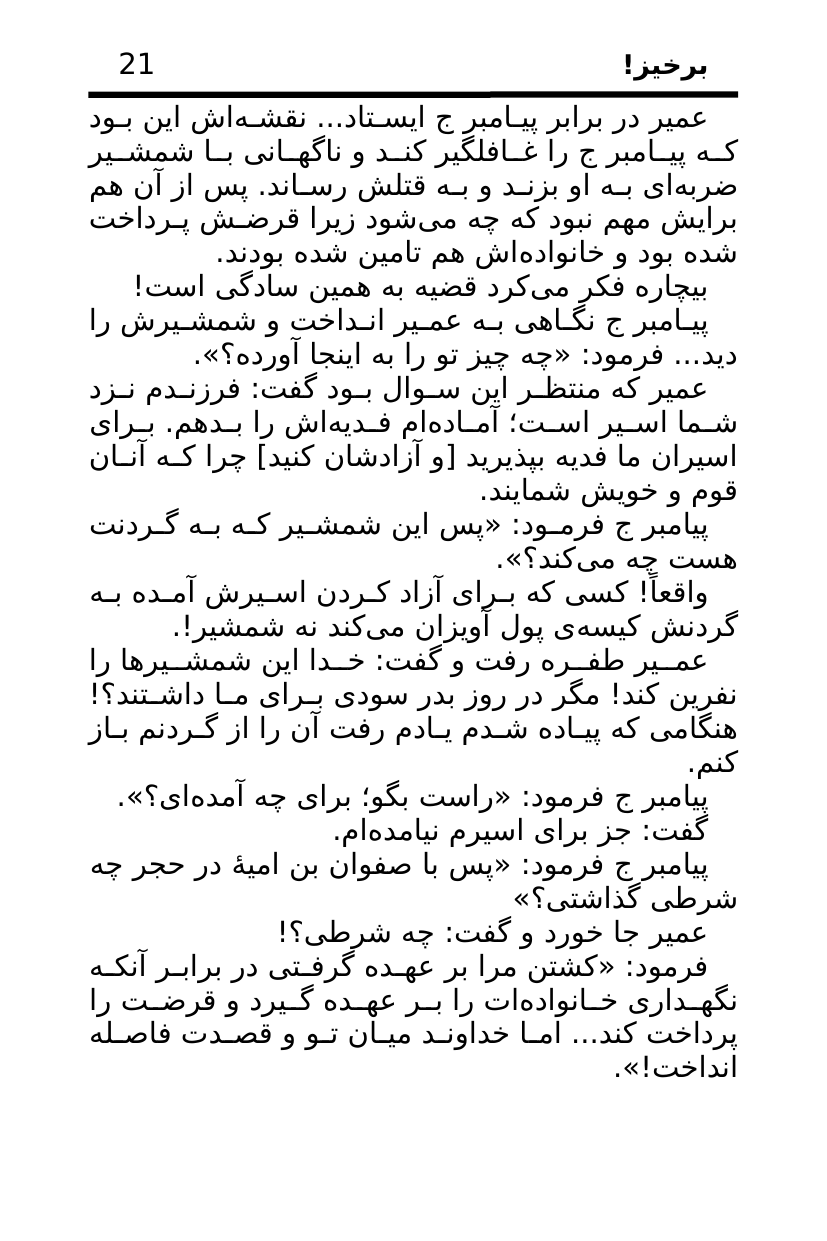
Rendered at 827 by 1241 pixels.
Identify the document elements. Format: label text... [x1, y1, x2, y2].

text عمیر جا خورد و گفت: چه شرطی؟! [89, 915, 738, 949]
text گفت: جز برای اسیرم نیامده‌ام. [89, 813, 738, 847]
text پیامبر ج فرمود: «راست بگو؛ برای چه آمده‌ای؟». [89, 779, 738, 813]
text پیامبر ج نگاهی به عمیر انداخت و شمشیرش را دید... فرمود: «چه چیز تو را به اینجا آورده؟». [89, 304, 738, 372]
text بیچاره فکر می‌کرد قضیه به همین سادگی است! [89, 270, 738, 304]
text پیامبر ج فرمود: «پس با صفوان بن امیۀ در حجر چه شرطی گذاشتی؟» [89, 847, 738, 915]
text عمیر در برابر پیامبر ج ایستاد... نقشه‌اش این بود که پیامبر ج را غافلگیر کند و ناگهانی با شمشیر ضربه‌ای به او بزند و به قتلش رساند. پس از آن هم برایش مهم نبود که چه می‌شود زیرا قرضش پرداخت شده بود و خانواده‌اش هم تامین شده بودند. [89, 100, 738, 270]
text پیامبر ج فرمود: «پس این شمشیر که به گردنت هست چه می‌کند؟». [89, 507, 738, 575]
text فرمود: «کشتن مرا بر عهده گرفتی در برابر آنکه نگهداری خانواده‌ات را بر عهده گیرد و قرضت را پرداخت کند... اما خداوند میان تو و قصدت فاصله انداخت!». [89, 949, 738, 1085]
text عمیر طفره رفت و گفت: خدا این شمشیرها را نفرین کند! مگر در روز بدر سودی برای ما داشتند؟! هنگامی که پیاده شدم یادم رفت آن را از گردنم باز کنم. [89, 643, 738, 779]
text واقعاً! کسی که برای آزاد کردن اسیرش آمده به گردنش کیسه‌ی پول آویزان می‌کند نه شمشیر!. [89, 575, 738, 643]
text عمیر که منتظر این سوال بود گفت: فرزندم نزد شما اسیر است؛ آماده‌ام فدیه‌اش را بدهم. برای اسیران ما فدیه بپذیرید [و آزادشان کنید] چرا که آنان قوم و خویش شمایند. [89, 372, 738, 507]
